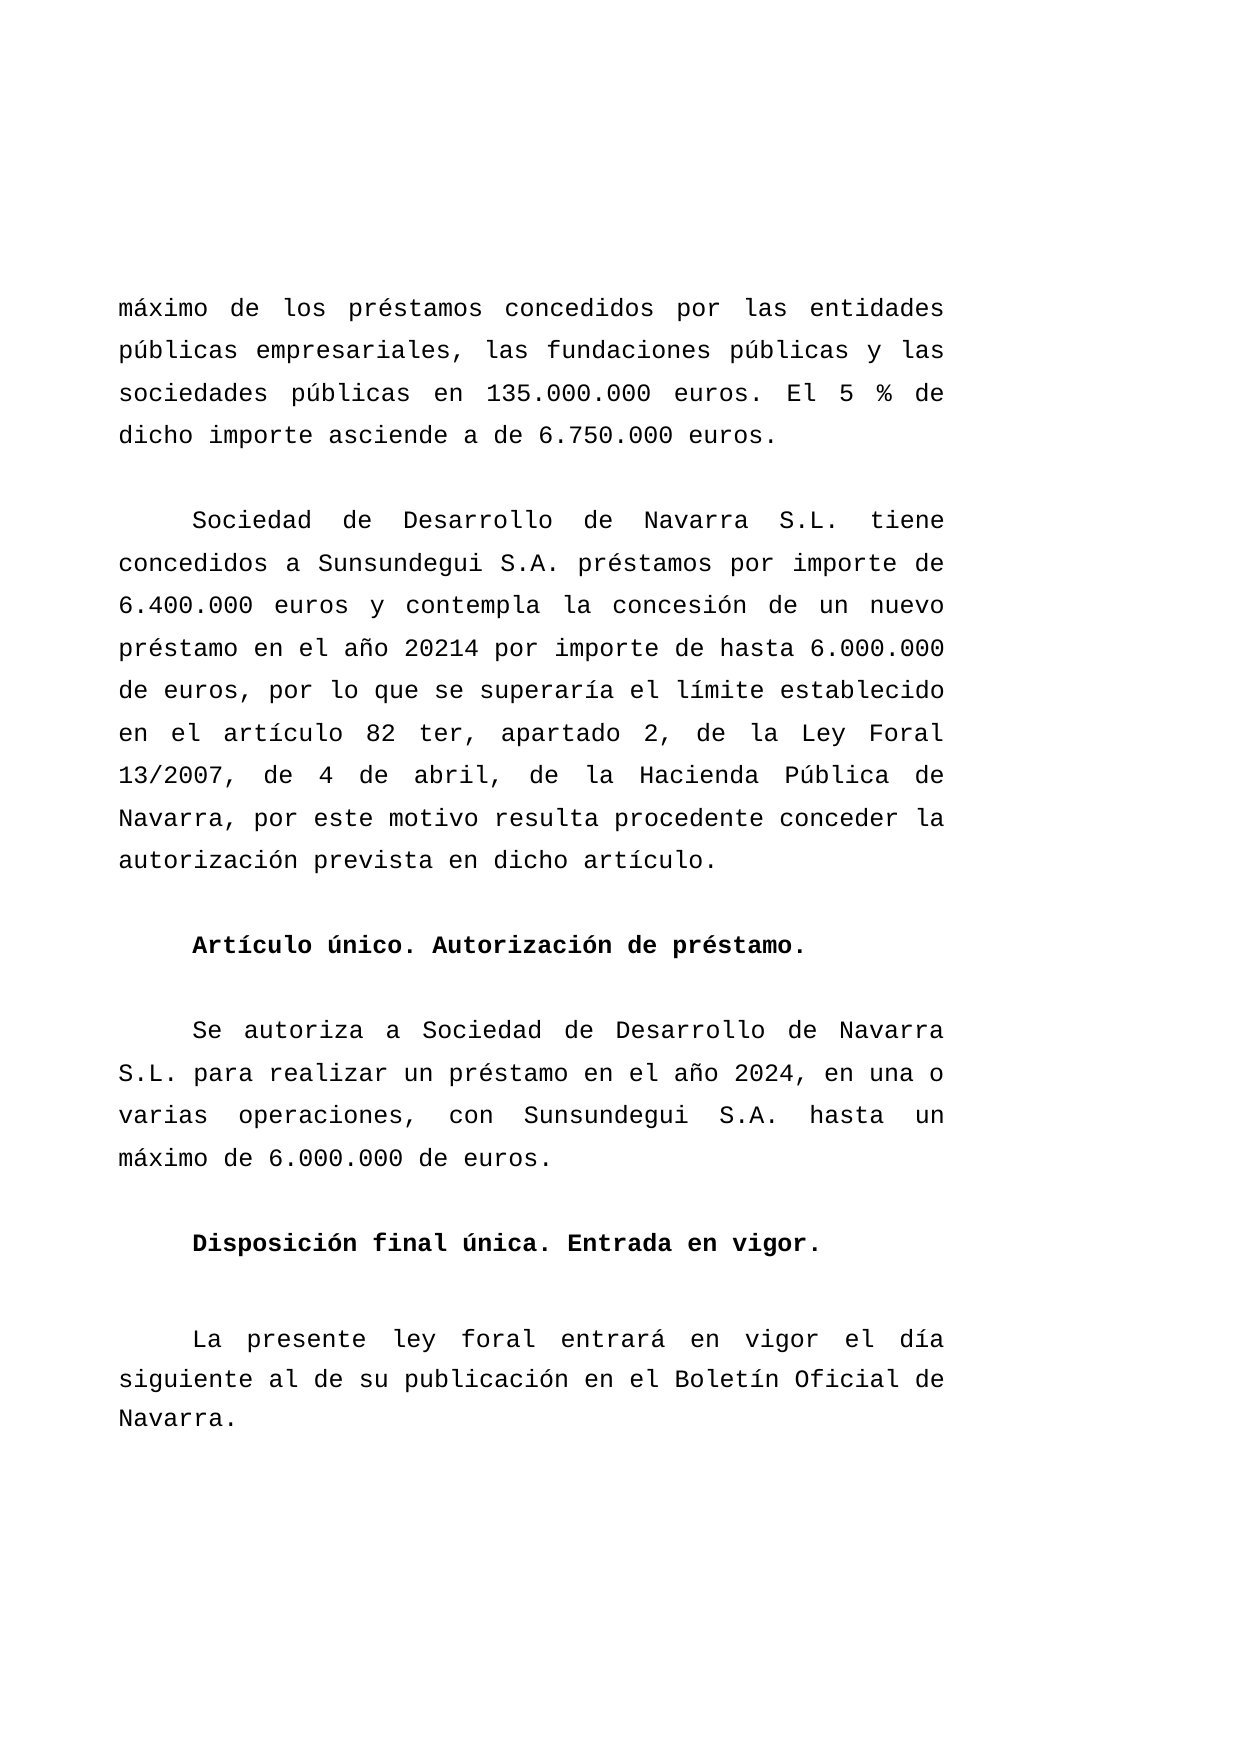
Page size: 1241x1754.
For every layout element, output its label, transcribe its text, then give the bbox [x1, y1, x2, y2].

text Artículo único. Autorización de préstamo. [118, 933, 945, 961]
text Sociedad de Desarrollo de Navarra S.L. tiene concedidos a Sunsundegui S.A. préstamos por importe de 6.400.000 euros y contempla la concesión de un nuevo préstamo en el año 20214 por importe de hasta 6.000.000 de euros, por lo que se superaría el límite establecido en el artículo 82 ter, apartado 2, de la Ley Foral 13/2007, de 4 de abril, de la Hacienda Pública de Navarra, por este motivo resulta procedente conceder la autorización prevista en dicho artículo. [118, 508, 945, 876]
text Disposición final única. Entrada en vigor. [118, 1230, 945, 1259]
text Se autoriza a Sociedad de Desarrollo de Navarra S.L. para realizar un préstamo en el año 2024, en una o varias operaciones, con Sunsundegui S.A. hasta un máximo de 6.000.000 de euros. [118, 1018, 945, 1174]
text La presente ley foral entrará en vigor el día siguiente al de su publicación en el Boletín Oficial de Navarra. [118, 1315, 945, 1434]
